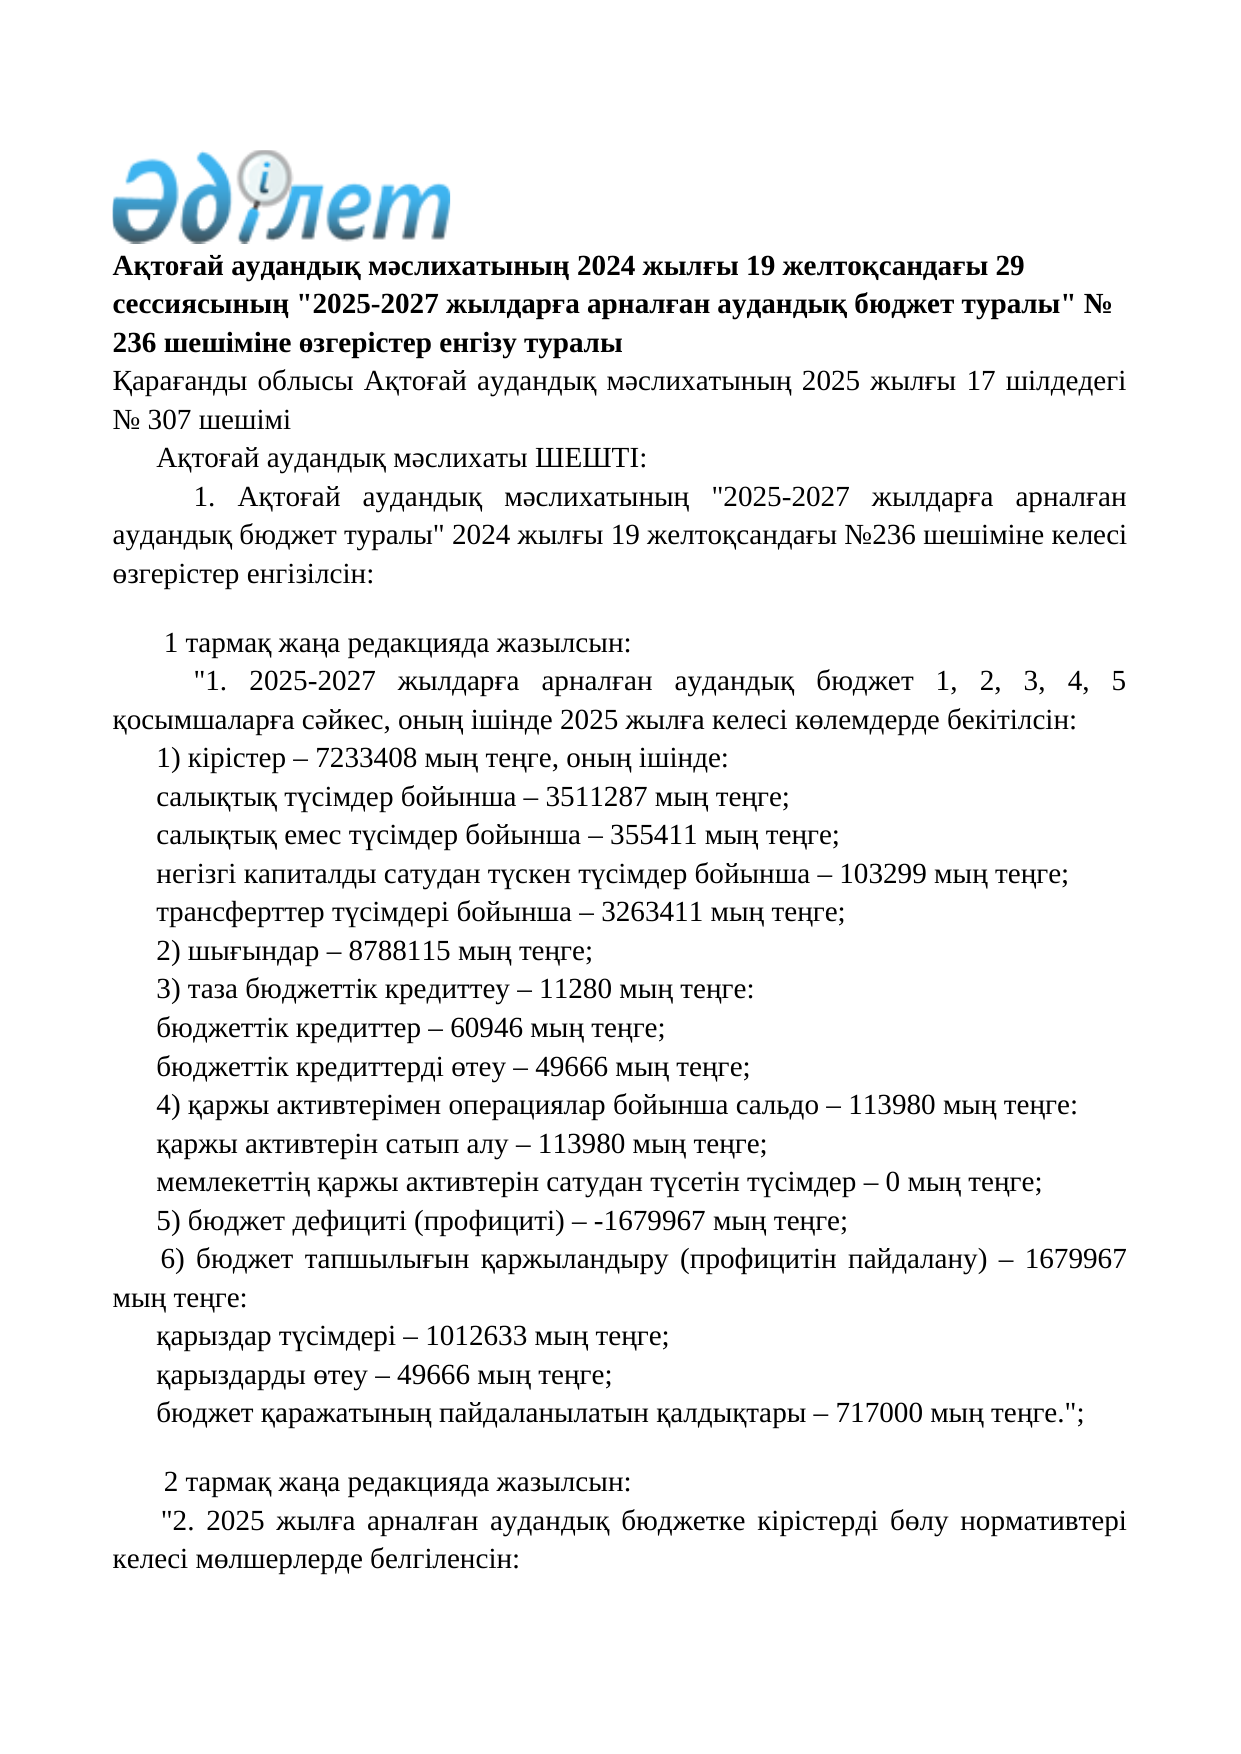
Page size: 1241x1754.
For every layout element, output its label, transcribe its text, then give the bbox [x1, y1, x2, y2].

text мемлекеттің қаржы активтерін сатудан түсетін түсімдер – 0 мың теңге; [112, 1164, 1128, 1198]
text салықтық түсімдер бойынша – 3511287 мың теңге; [112, 779, 1128, 812]
text 2 тармақ жаңа редакцияда жазылсын: [112, 1464, 1128, 1498]
text 6) бюджет тапшылығын қаржыландыру (профицитін пайдалану) – 1679967 мың теңге: [112, 1241, 1128, 1313]
text қаржы активтерін сатып алу – 113980 мың теңге; [112, 1126, 1128, 1159]
text 2) шығындар – 8788115 мың теңге; [112, 933, 1128, 967]
text Ақтоғай аудандық мәслихаты ШЕШТІ: [112, 440, 1128, 474]
text қарыздар түсімдері – 1012633 мың теңге; [112, 1318, 1128, 1352]
text Қарағанды облысы Ақтоғай аудандық мәслихатының 2025 жылғы 17 шілдедегі № 307 шешімі [112, 363, 1128, 435]
text 1 тармақ жаңа редакцияда жазылсын: [112, 625, 1128, 658]
text қарыздарды өтеу – 49666 мың теңге; [112, 1357, 1128, 1391]
text 1) кірістер – 7233408 мың теңге, оның ішінде: [112, 740, 1128, 774]
picture [112, 150, 451, 244]
text 5) бюджет дефициті (профициті) – -1679967 мың теңге; [112, 1203, 1128, 1236]
text бюджеттік кредиттерді өтеу – 49666 мың теңге; [112, 1049, 1128, 1082]
text 3) таза бюджеттік кредиттеу – 11280 мың теңге: [112, 972, 1128, 1005]
text негізгі капиталды сатудан түскен түсімдер бойынша – 103299 мың теңге; [112, 856, 1128, 889]
text "1. 2025-2027 жылдарға арналған аудандық бюджет 1, 2, 3, 4, 5 қосымшаларға сәйкес, оның ішінде 2025 жылға келесі көлемдерде бекітілсін: [112, 663, 1128, 735]
text трансферттер түсімдері бойынша – 3263411 мың теңге; [112, 894, 1128, 928]
text 1. Ақтоғай аудандық мәслихатының "2025-2027 жылдарға арналған аудандық бюджет туралы" 2024 жылғы 19 желтоқсандағы №236 шешіміне келесі өзгерістер енгізілсін: [112, 479, 1128, 589]
text бюджет қаражатының пайдаланылатын қалдықтары – 717000 мың теңге."; [112, 1396, 1128, 1429]
text "2. 2025 жылға арналған аудандық бюджетке кірістерді бөлу нормативтері келесі мөлшерлерде белгіленсін: [112, 1503, 1128, 1575]
text салықтық емес түсімдер бойынша – 355411 мың теңге; [112, 817, 1128, 851]
text 4) қаржы активтерімен операциялар бойынша сальдо – 113980 мың теңге: [112, 1087, 1128, 1121]
text Ақтоғай аудандық мәслихатының 2024 жылғы 19 желтоқсандағы 29 сессиясының "2025-2027 жылдарға арналған аудандық бюджет туралы" № 236 шешіміне өзгерістер енгізу туралы [112, 248, 1128, 358]
text бюджеттік кредиттер – 60946 мың теңге; [112, 1010, 1128, 1044]
